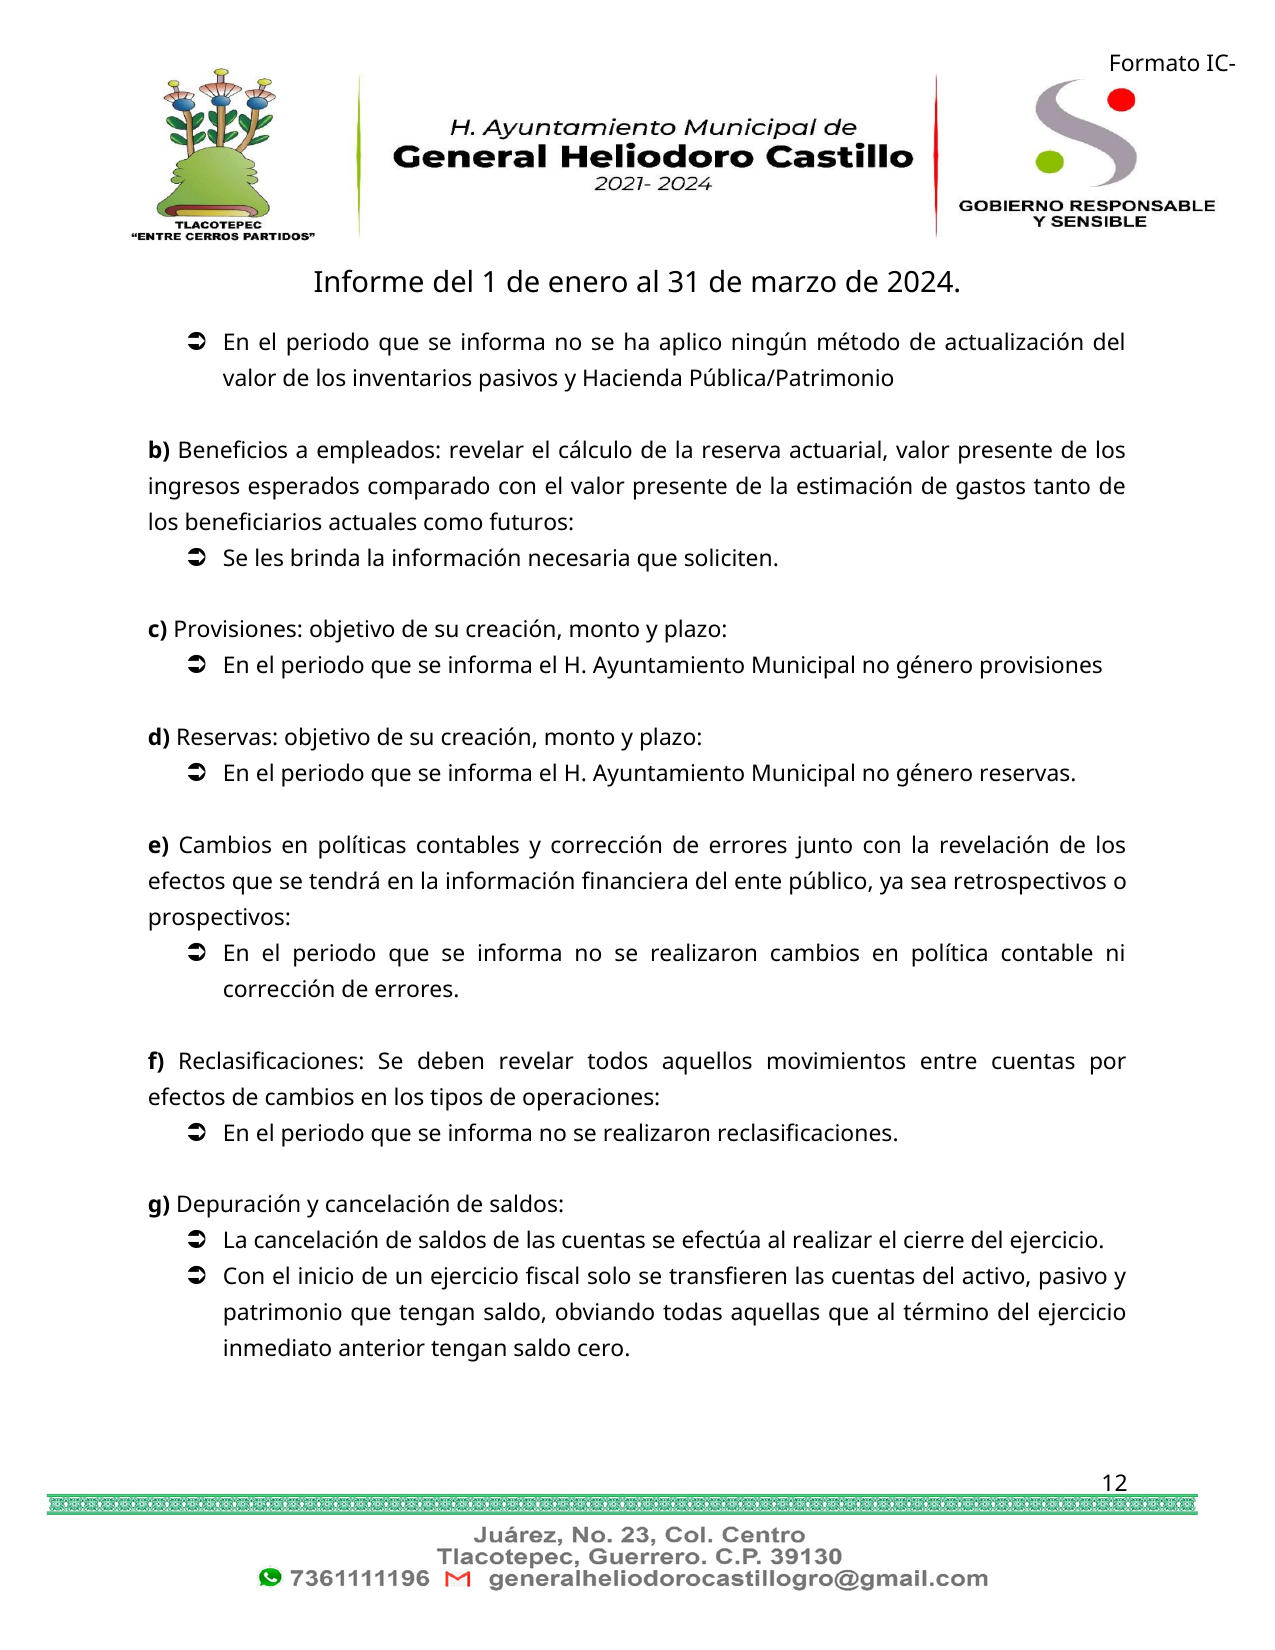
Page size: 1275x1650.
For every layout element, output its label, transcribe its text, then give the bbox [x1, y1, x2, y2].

list Se les brinda la información necesaria que soliciten. [185, 542, 1127, 573]
picture [15, 67, 1272, 244]
text f) Reclasificaciones: Se deben revelar todos aquellos movimientos entre cuentas por efectos de cambios en los tipos de operaciones: [148, 1045, 1127, 1112]
list En el periodo que se informa no se realizaron cambios en política contable ni corrección de errores. [185, 937, 1127, 1004]
text c) Provisiones: objetivo de su creación, monto y plazo: [148, 613, 1127, 645]
list En el periodo que se informa el H. Ayuntamiento Municipal no género provisiones [185, 649, 1127, 681]
text e) Cambios en políticas contables y corrección de errores junto con la revelación de los efectos que se tendrá en la información financiera del ente público, ya sea retrospectivos o prospectivos: [148, 829, 1127, 932]
list La cancelación de saldos de las cuentas se efectúa al realizar el cierre del ejercicio. [185, 1224, 1127, 1256]
list Con el inicio de un ejercicio fiscal solo se transfieren las cuentas del activo, pasivo y patrimonio que tengan saldo, obviando todas aquellas que al término del ejercicio inmediato anterior tengan saldo cero. [185, 1260, 1127, 1363]
list En el periodo que se informa no se ha aplico ningún método de actualización del valor de los inventarios pasivos y Hacienda Pública/Patrimonio [185, 326, 1127, 393]
list En el periodo que se informa no se realizaron reclasificaciones. [185, 1117, 1127, 1148]
picture [0, 1484, 1263, 1622]
text g) Depuración y cancelación de saldos: [148, 1188, 1127, 1220]
list En el periodo que se informa el H. Ayuntamiento Municipal no género reservas. [185, 757, 1127, 788]
text d) Reservas: objetivo de su creación, monto y plazo: [148, 721, 1127, 752]
text b) Beneficios a empleados: revelar el cálculo de la reserva actuarial, valor presente de los ingresos esperados comparado con el valor presente de la estimación de gastos tanto de los beneficiarios actuales como futuros: [148, 434, 1127, 537]
